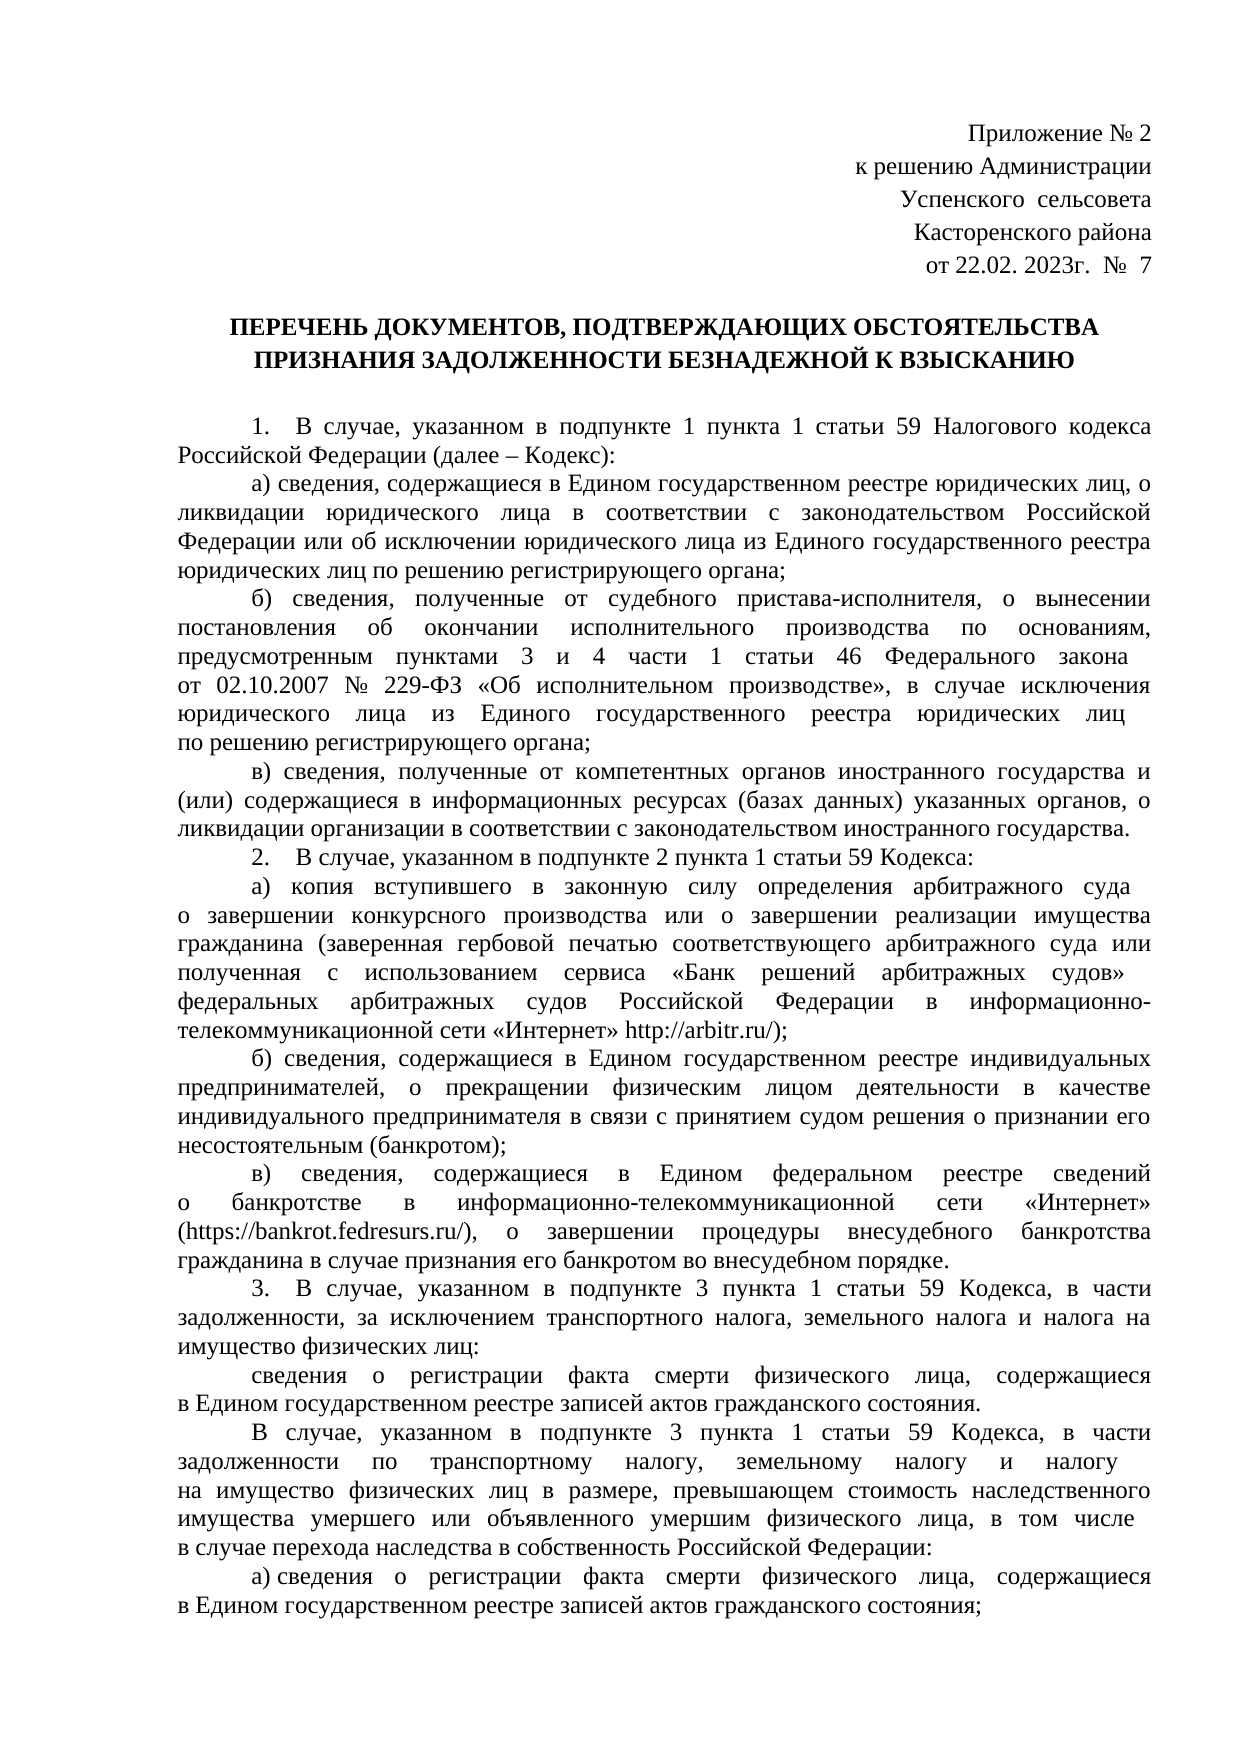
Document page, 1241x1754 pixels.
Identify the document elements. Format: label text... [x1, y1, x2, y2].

text В случае, указанном в подпункте 3 пункта 1 статьи 59 Кодекса, в части задолженности по транспортному налогу, земельному налогу и налогу на имущество физических лиц в размере, превышающем стоимость наследственного имущества умершего или объявленного умершим физического лица, в том числе в случае перехода наследства в собственность Российской Федерации: [177, 1417, 1152, 1561]
list В случае, указанном в подпункте 3 пункта 1 статьи 59 Кодекса, в части задолженности, за исключением транспортного налога, земельного налога и налога на имущество физических лиц: [177, 1273, 1152, 1360]
text ПЕРЕЧЕНЬ ДОКУМЕНТОВ, ПОДТВЕРЖДАЮЩИХ ОБСТОЯТЕЛЬСТВА ПРИЗНАНИЯ ЗАДОЛЖЕННОСТИ БЕЗНАДЕЖНОЙ К ВЗЫСКАНИЮ [177, 312, 1152, 374]
text а) сведения, содержащиеся в Едином государственном реестре юридических лиц, о ликвидации юридического лица в соответствии с законодательством Российской Федерации или об исключении юридического лица из Единого государственного реестра юридических лиц по решению регистрирующего органа; [177, 468, 1152, 583]
text Успенского сельсовета [177, 184, 1152, 213]
text Приложение № 2 [177, 118, 1152, 147]
list В случае, указанном в подпункте 1 пункта 1 статьи 59 Налогового кодекса Российской Федерации (далее – Кодекс): [177, 411, 1152, 468]
text от 22.02. 2023г. № 7 [177, 250, 1152, 279]
text а) сведения о регистрации факта смерти физического лица, содержащиеся в Едином государственном реестре записей актов гражданского состояния; [177, 1561, 1152, 1618]
list В случае, указанном в подпункте 2 пункта 1 статьи 59 Кодекса: [177, 842, 1152, 871]
text а) копия вступившего в законную силу определения арбитражного суда о завершении конкурсного производства или о завершении реализации имущества гражданина (заверенная гербовой печатью соответствующего арбитражного суда или полученная с использованием сервиса «Банк решений арбитражных судов» федеральных арбитражных судов Российской Федерации в информационно-телекоммуникационной сети «Интернет» http://arbitr.ru/); [177, 871, 1152, 1043]
text к решению Администрации [177, 151, 1152, 180]
text б) сведения, полученные от судебного пристава-исполнителя, о вынесении постановления об окончании исполнительного производства по основаниям, предусмотренным пунктами 3 и 4 части 1 статьи 46 Федерального закона от 02.10.2007 № 229-ФЗ «Об исполнительном производстве», в случае исключения юридического лица из Единого государственного реестра юридических лиц по решению регистрирующего органа; [177, 583, 1152, 756]
text в) сведения, содержащиеся в Едином федеральном реестре сведений о банкротстве в информационно-телекоммуникационной сети «Интернет» (https://bankrot.fedresurs.ru/), о завершении процедуры внесудебного банкротства гражданина в случае признания его банкротом во внесудебном порядке. [177, 1158, 1152, 1273]
text Касторенского района [177, 217, 1152, 246]
text б) сведения, содержащиеся в Едином государственном реестре индивидуальных предпринимателей, о прекращении физическим лицом деятельности в качестве индивидуального предпринимателя в связи с принятием судом решения о признании его несостоятельным (банкротом); [177, 1043, 1152, 1158]
text в) сведения, полученные от компетентных органов иностранного государства и (или) содержащиеся в информационных ресурсах (базах данных) указанных органов, о ликвидации организации в соответствии с законодательством иностранного государства. [177, 756, 1152, 842]
text сведения о регистрации факта смерти физического лица, содержащиеся в Едином государственном реестре записей актов гражданского состояния. [177, 1360, 1152, 1417]
